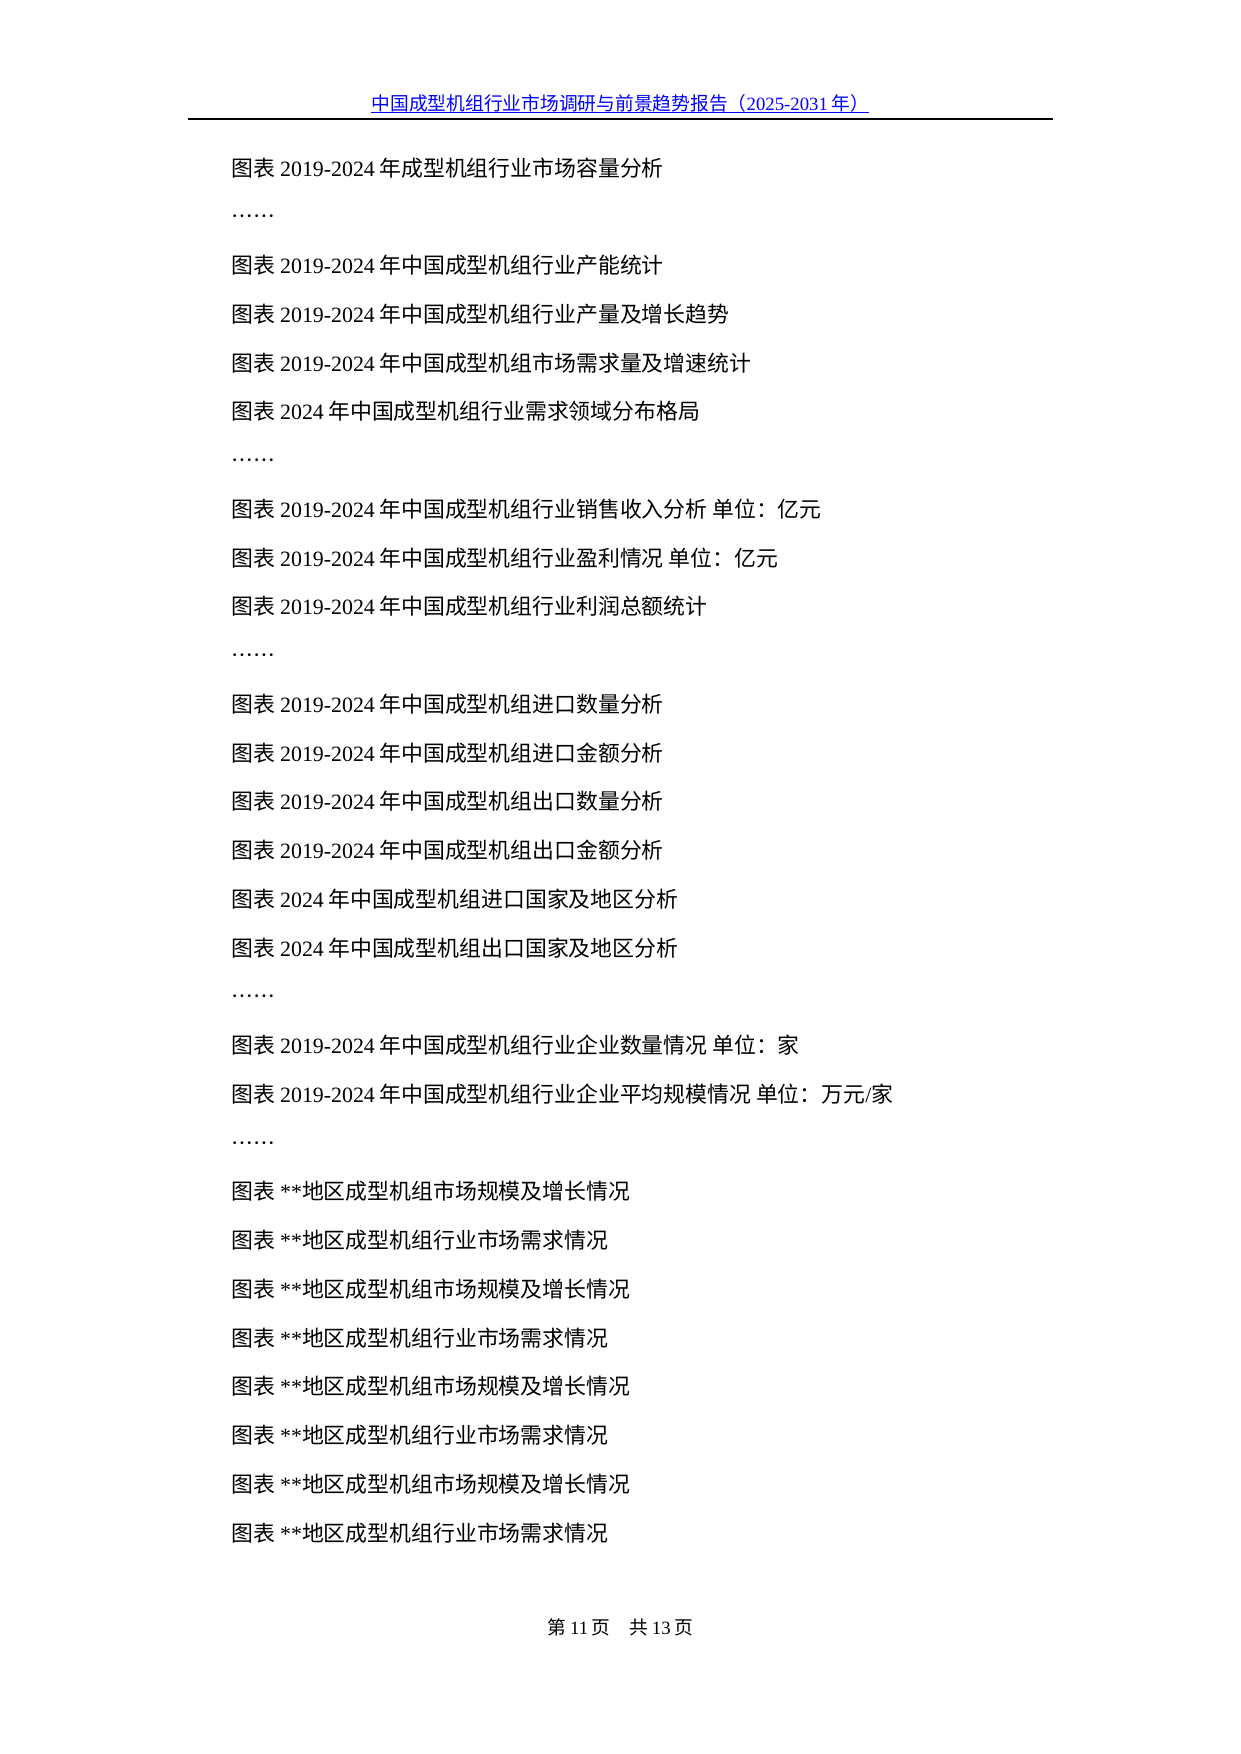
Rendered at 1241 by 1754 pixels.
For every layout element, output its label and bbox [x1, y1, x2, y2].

text [187, 150, 1053, 1548]
